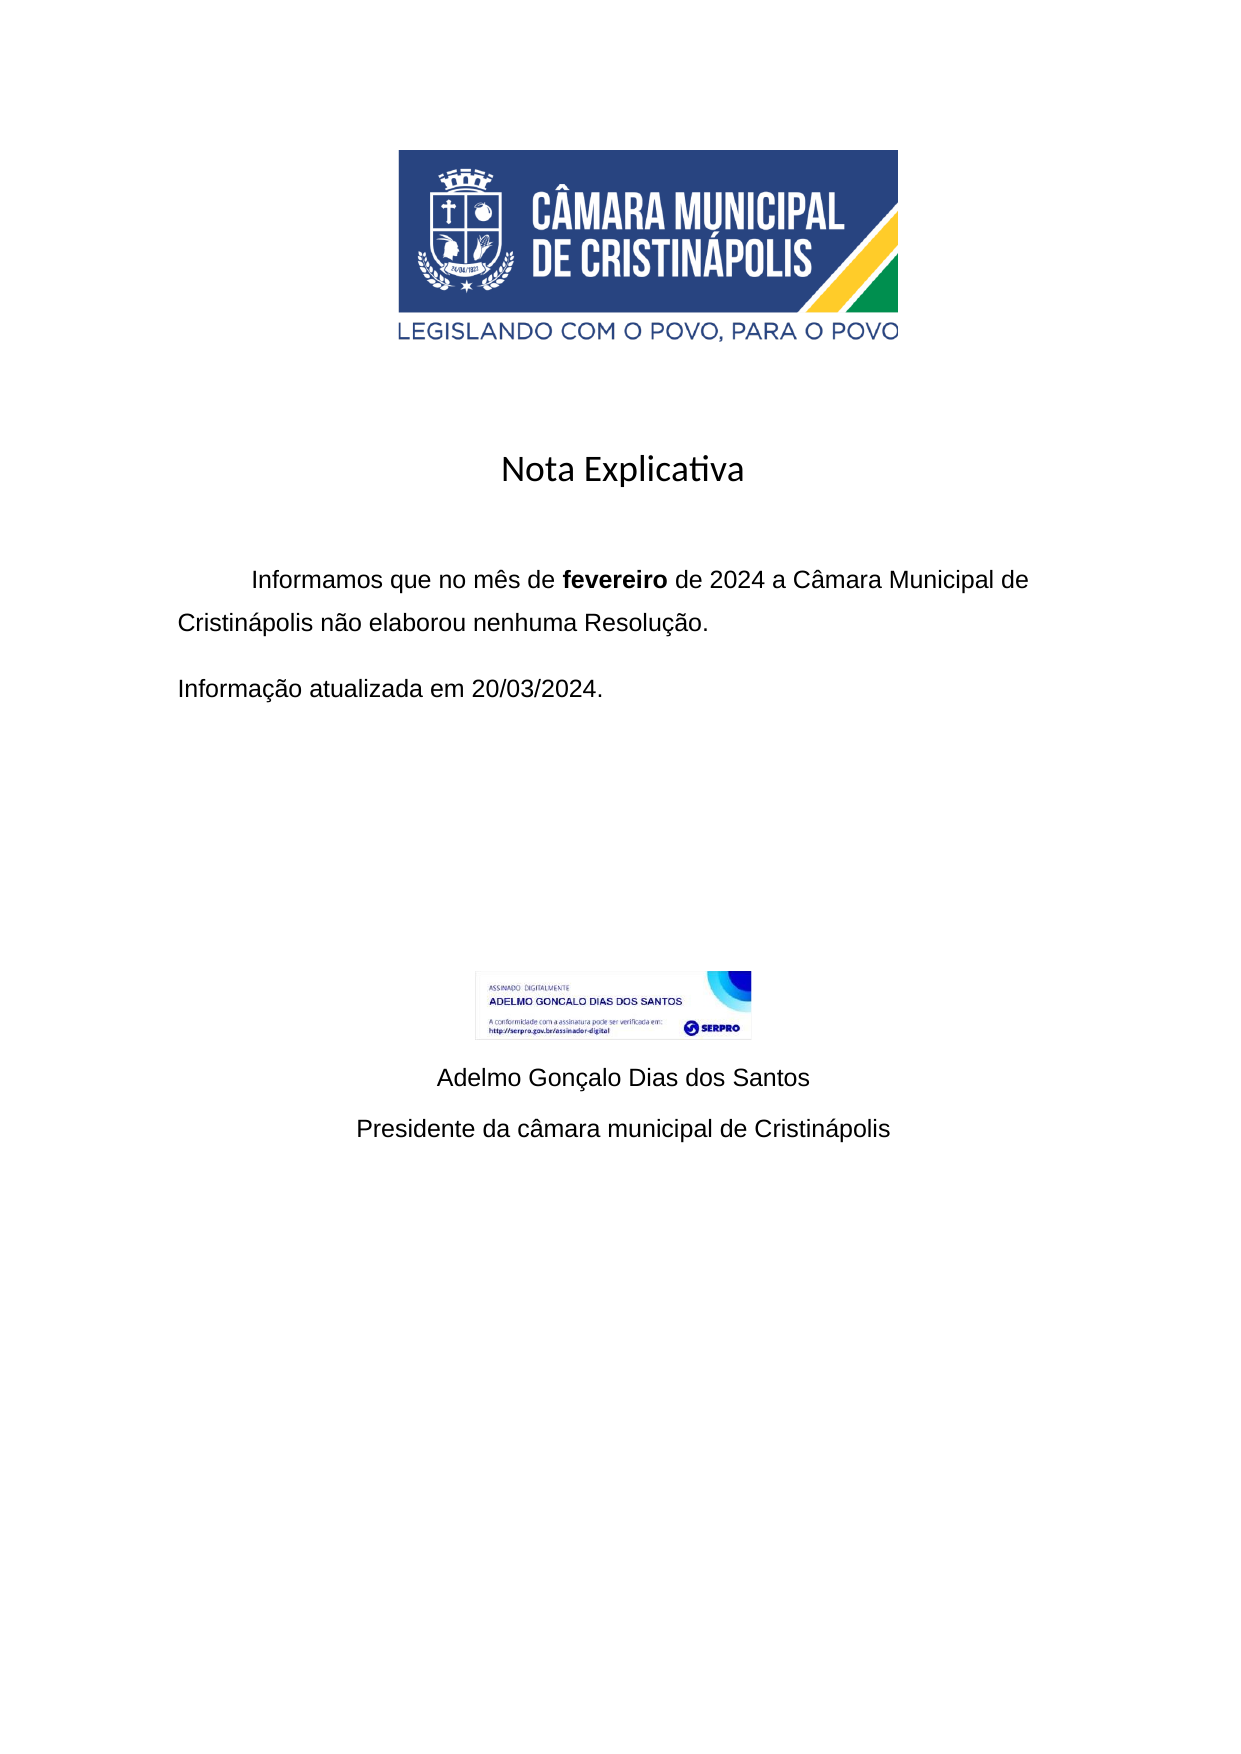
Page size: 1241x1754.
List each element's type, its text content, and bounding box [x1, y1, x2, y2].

text Adelmo Gonçalo Dias dos Santos [177, 990, 1070, 1091]
picture [475, 971, 752, 1040]
text Informamos que no mês de fevereiro de 2024 a Câmara Municipal de Cristinápolis não elaborou nenhuma Resolução. [177, 565, 1068, 637]
text Informação atualizada em 20/03/2024. [177, 673, 1068, 702]
text Presidente da câmara municipal de Cristinápolis [177, 1114, 1070, 1143]
text Nota Explicativa [177, 445, 1068, 491]
picture [398, 150, 898, 342]
